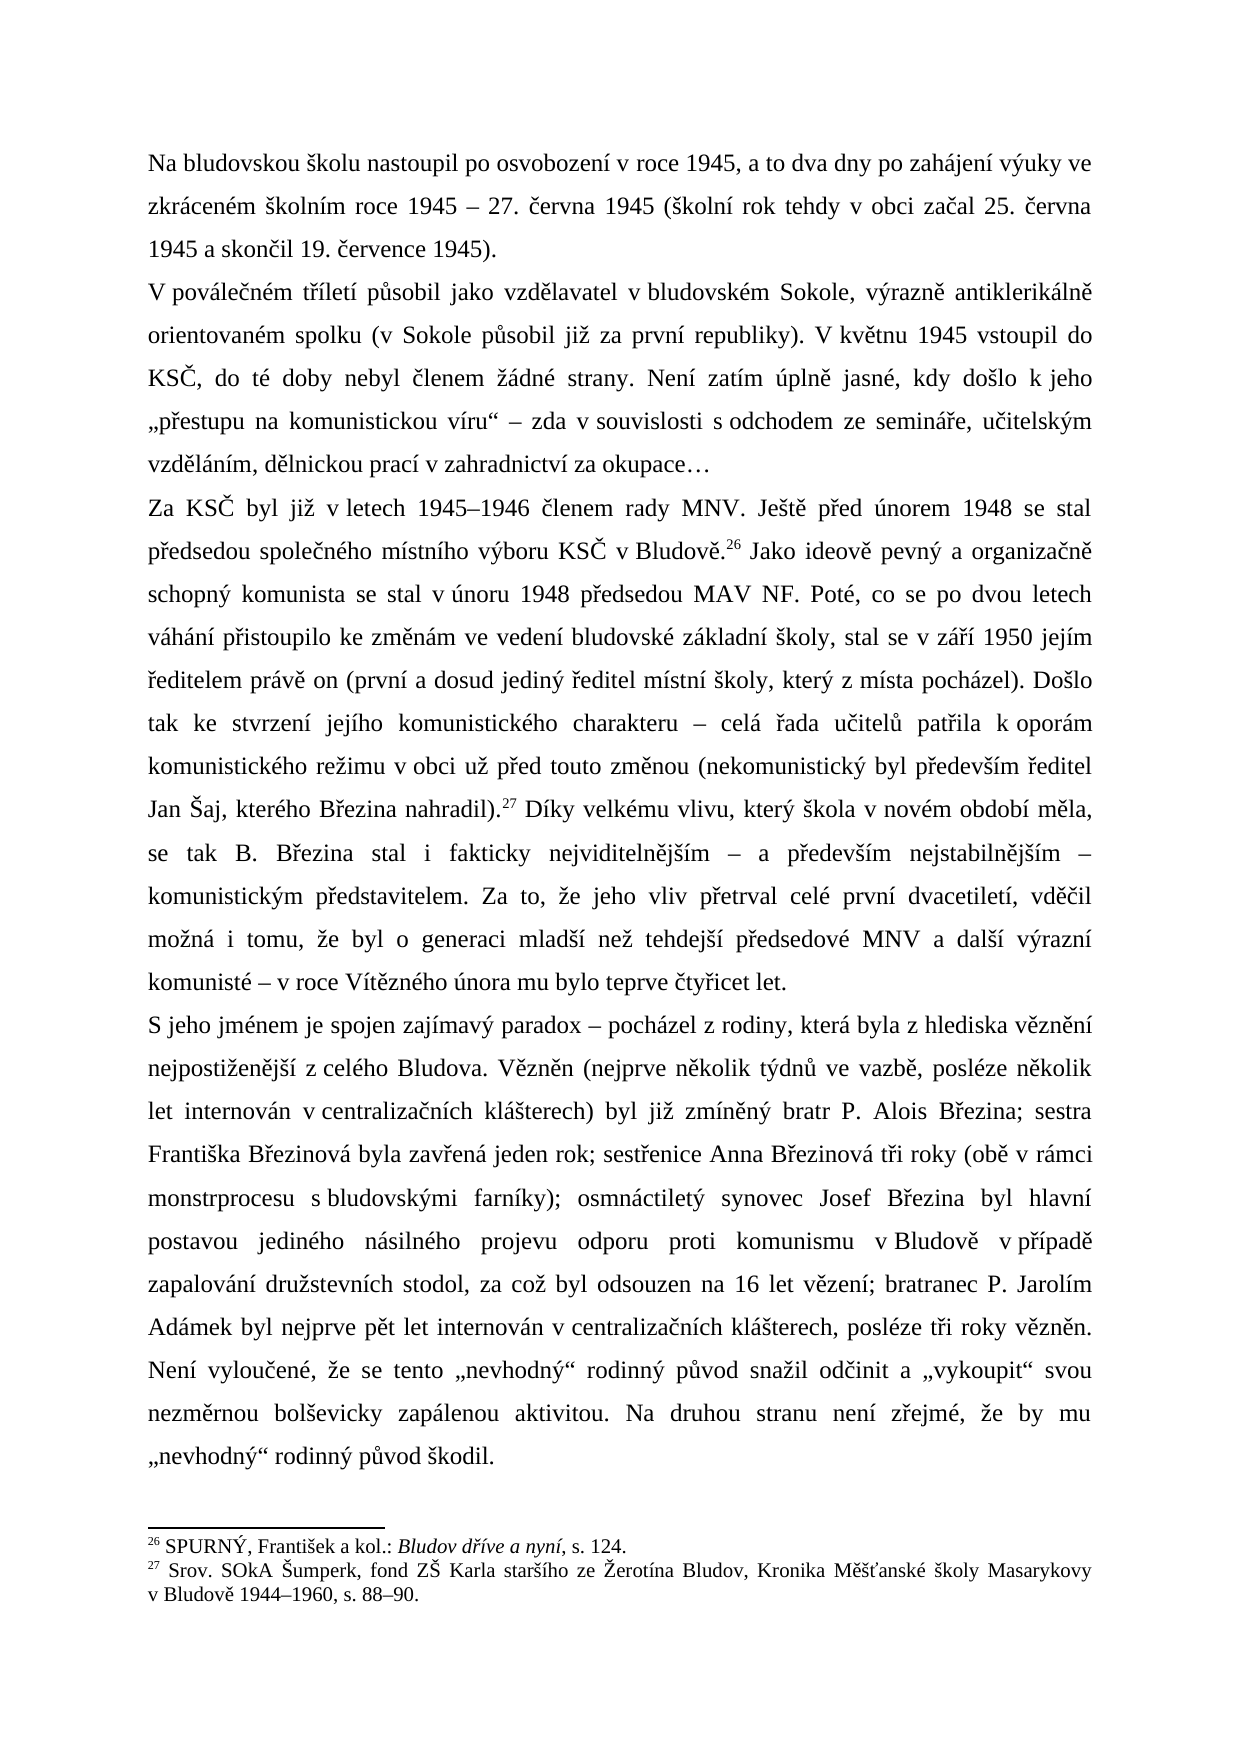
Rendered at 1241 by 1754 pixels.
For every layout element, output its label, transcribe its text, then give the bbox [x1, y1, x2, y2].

text V poválečném tříletí působil jako vzdělavatel v bludovském Sokole, výrazně antiklerikálně orientovaném spolku (v Sokole působil již za první republiky). V květnu 1945 vstoupil do KSČ, do té doby nebyl členem žádné strany. Není zatím úplně jasné, kdy došlo k jeho „přestupu na komunistickou víru“ – zda v souvislosti s odchodem ze semináře, učitelským vzděláním, dělnickou prací v zahradnictví za okupace… [148, 277, 1093, 478]
text S jeho jménem je spojen zajímavý paradox – pocházel z rodiny, která byla z hlediska věznění nejpostiženější z celého Bludova. Vězněn (nejprve několik týdnů ve vazbě, posléze několik let internován v centralizačních klášterech) byl již zmíněný bratr P. Alois Březina; sestra Františka Březinová byla zavřená jeden rok; sestřenice Anna Březinová tři roky (obě v rámci monstrprocesu s bludovskými farníky); osmnáctiletý synovec Josef Březina byl hlavní postavou jediného násilného projevu odporu proti komunismu v Bludově v případě zapalování družstevních stodol, za což byl odsouzen na 16 let vězení; bratranec P. Jarolím Adámek byl nejprve pět let internován v centralizačních klášterech, posléze tři roky vězněn. Není vyloučené, že se tento „nevhodný“ rodinný původ snažil odčinit a „vykoupit“ svou nezměrnou bolševicky zapálenou aktivitou. Na druhou stranu není zřejmé, že by mu „nevhodný“ rodinný původ škodil. [148, 1010, 1093, 1470]
text Na bludovskou školu nastoupil po osvobození v roce 1945, a to dva dny po zahájení výuky ve zkráceném školním roce 1945 – 27. června 1945 (školní rok tehdy v obci začal 25. června 1945 a skončil 19. července 1945). [148, 148, 1093, 263]
text Za KSČ byl již v letech 1945–1946 členem rady MNV. Ještě před únorem 1948 se stal předsedou společného místního výboru KSČ v Bludově. Jako ideově pevný a organizačně schopný komunista se stal v únoru 1948 předsedou MAV NF. Poté, co se po dvou letech váhání přistoupilo ke změnám ve vedení bludovské základní školy, stal se v září 1950 jejím ředitelem právě on (první a dosud jediný ředitel místní školy, který z místa pocházel). Došlo tak ke stvrzení jejího komunistického charakteru – celá řada učitelů patřila k oporám komunistického režimu v obci už před touto změnou (nekomunistický byl především ředitel Jan Šaj, kterého Březina nahradil). Díky velkému vlivu, který škola v novém období měla, se tak B. Březina stal i fakticky nejviditelnějším – a především nejstabilnějším – komunistickým představitelem. Za to, že jeho vliv přetrval celé první dvacetiletí, vděčil možná i tomu, že byl o generaci mladší než tehdejší předsedové MNV a další výrazní komunisté – v roce Vítězného února mu bylo teprve čtyřicet let. [148, 493, 1093, 996]
